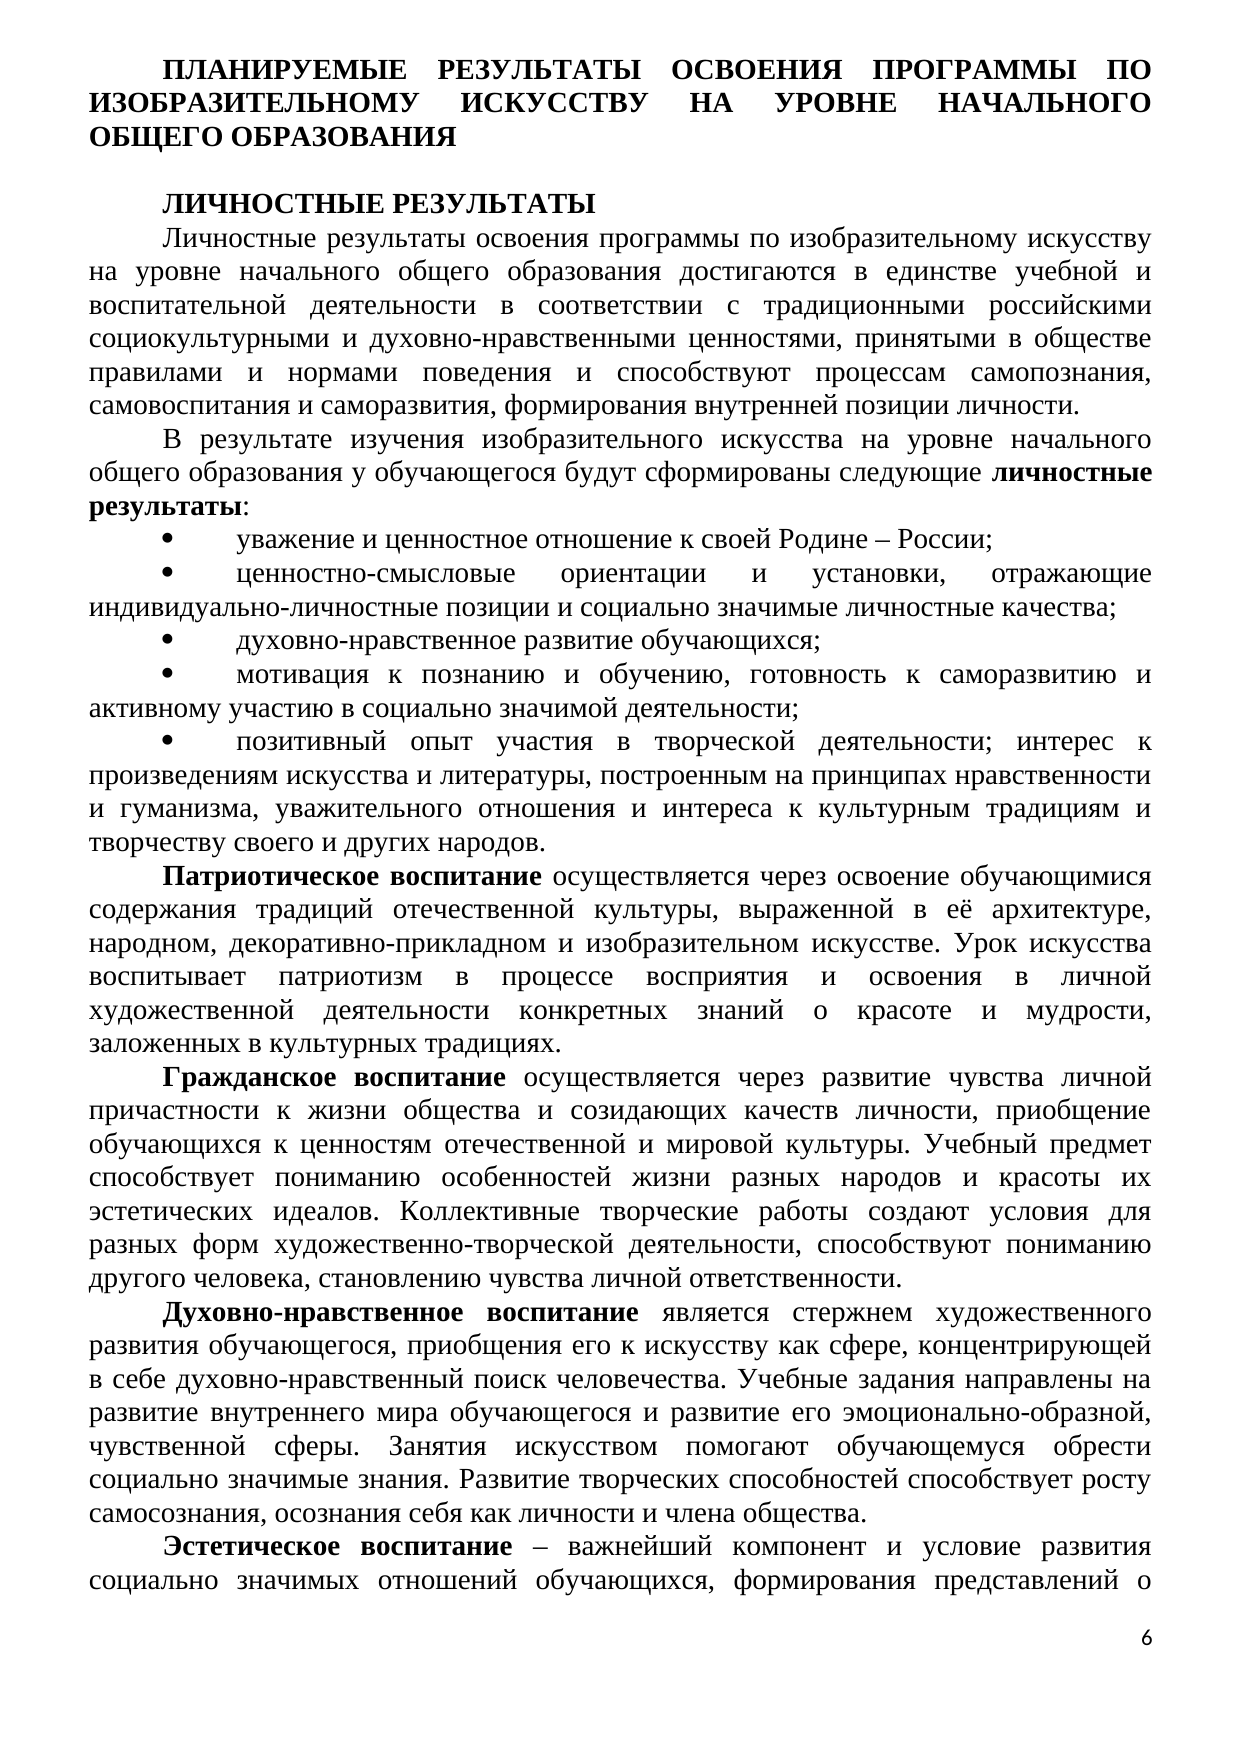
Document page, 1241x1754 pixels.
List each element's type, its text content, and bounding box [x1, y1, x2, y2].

list ценностно-смысловые ориентации и установки, отражающие индивидуально-личностные позиции и социально значимые личностные качества; [89, 555, 1152, 622]
text Патриотическое воспитание осуществляется через освоение обучающимися содержания традиций отечественной культуры, выраженной в её архитектуре, народном, декоративно-прикладном и изобразительном искусстве. Урок искусства воспитывает патриотизм в процессе восприятия и освоения в личной художественной деятельности конкретных знаний о красоте и мудрости, заложенных в культурных традициях. [89, 858, 1152, 1059]
list мотивация к познанию и обучению, готовность к саморазвитию и активному участию в социально значимой деятельности; [89, 656, 1152, 723]
list позитивный опыт участия в творческой деятельности; интерес к произведениям искусства и литературы, построенным на принципах нравственности и гуманизма, уважительного отношения и интереса к культурным традициям и творчеству своего и других народов. [89, 723, 1152, 858]
text ПЛАНИРУЕМЫЕ РЕЗУЛЬТАТЫ ОСВОЕНИЯ ПРОГРАММЫ ПО ИЗОБРАЗИТЕЛЬНОМУ ИСКУССТВУ НА УРОВНЕ НАЧАЛЬНОГО ОБЩЕГО ОБРАЗОВАНИЯ [89, 52, 1152, 153]
text Духовно-нравственное воспитание является стержнем художественного развития обучающегося, приобщения его к искусству как сфере, концентрирующей в себе духовно-нравственный поиск человечества. Учебные задания направлены на развитие внутреннего мира обучающегося и развитие его эмоционально-образной, чувственной сферы. Занятия искусством помогают обучающемуся обрести социально значимые знания. Развитие творческих способностей способствует росту самосознания, осознания себя как личности и члена общества. [89, 1294, 1152, 1528]
list духовно-нравственное развитие обучающихся; [89, 622, 1152, 656]
text Гражданское воспитание осуществляется через развитие чувства личной причастности к жизни общества и созидающих качеств личности, приобщение обучающихся к ценностям отечественной и мировой культуры. Учебный предмет способствует пониманию особенностей жизни разных народов и красоты их эстетических идеалов. Коллективные творческие работы создают условия для разных форм художественно-творческой деятельности, способствуют пониманию другого человека, становлению чувства личной ответственности. [89, 1059, 1152, 1294]
text В результате изучения изобразительного искусства на уровне начального общего образования у обучающегося будут сформированы следующие личностные результаты: [89, 421, 1152, 522]
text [89, 1528, 1152, 1596]
list уважение и ценностное отношение к своей Родине – России; [89, 522, 1152, 555]
text ЛИЧНОСТНЫЕ РЕЗУЛЬТАТЫ [89, 186, 1152, 220]
text Личностные результаты освоения программы по изобразительному искусству на уровне начального общего образования достигаются в единстве учебной и воспитательной деятельности в соответствии с традиционными российскими социокультурными и духовно-нравственными ценностями, принятыми в обществе правилами и нормами поведения и способствуют процессам самопознания, самовоспитания и саморазвития, формирования внутренней позиции личности. [89, 220, 1152, 421]
